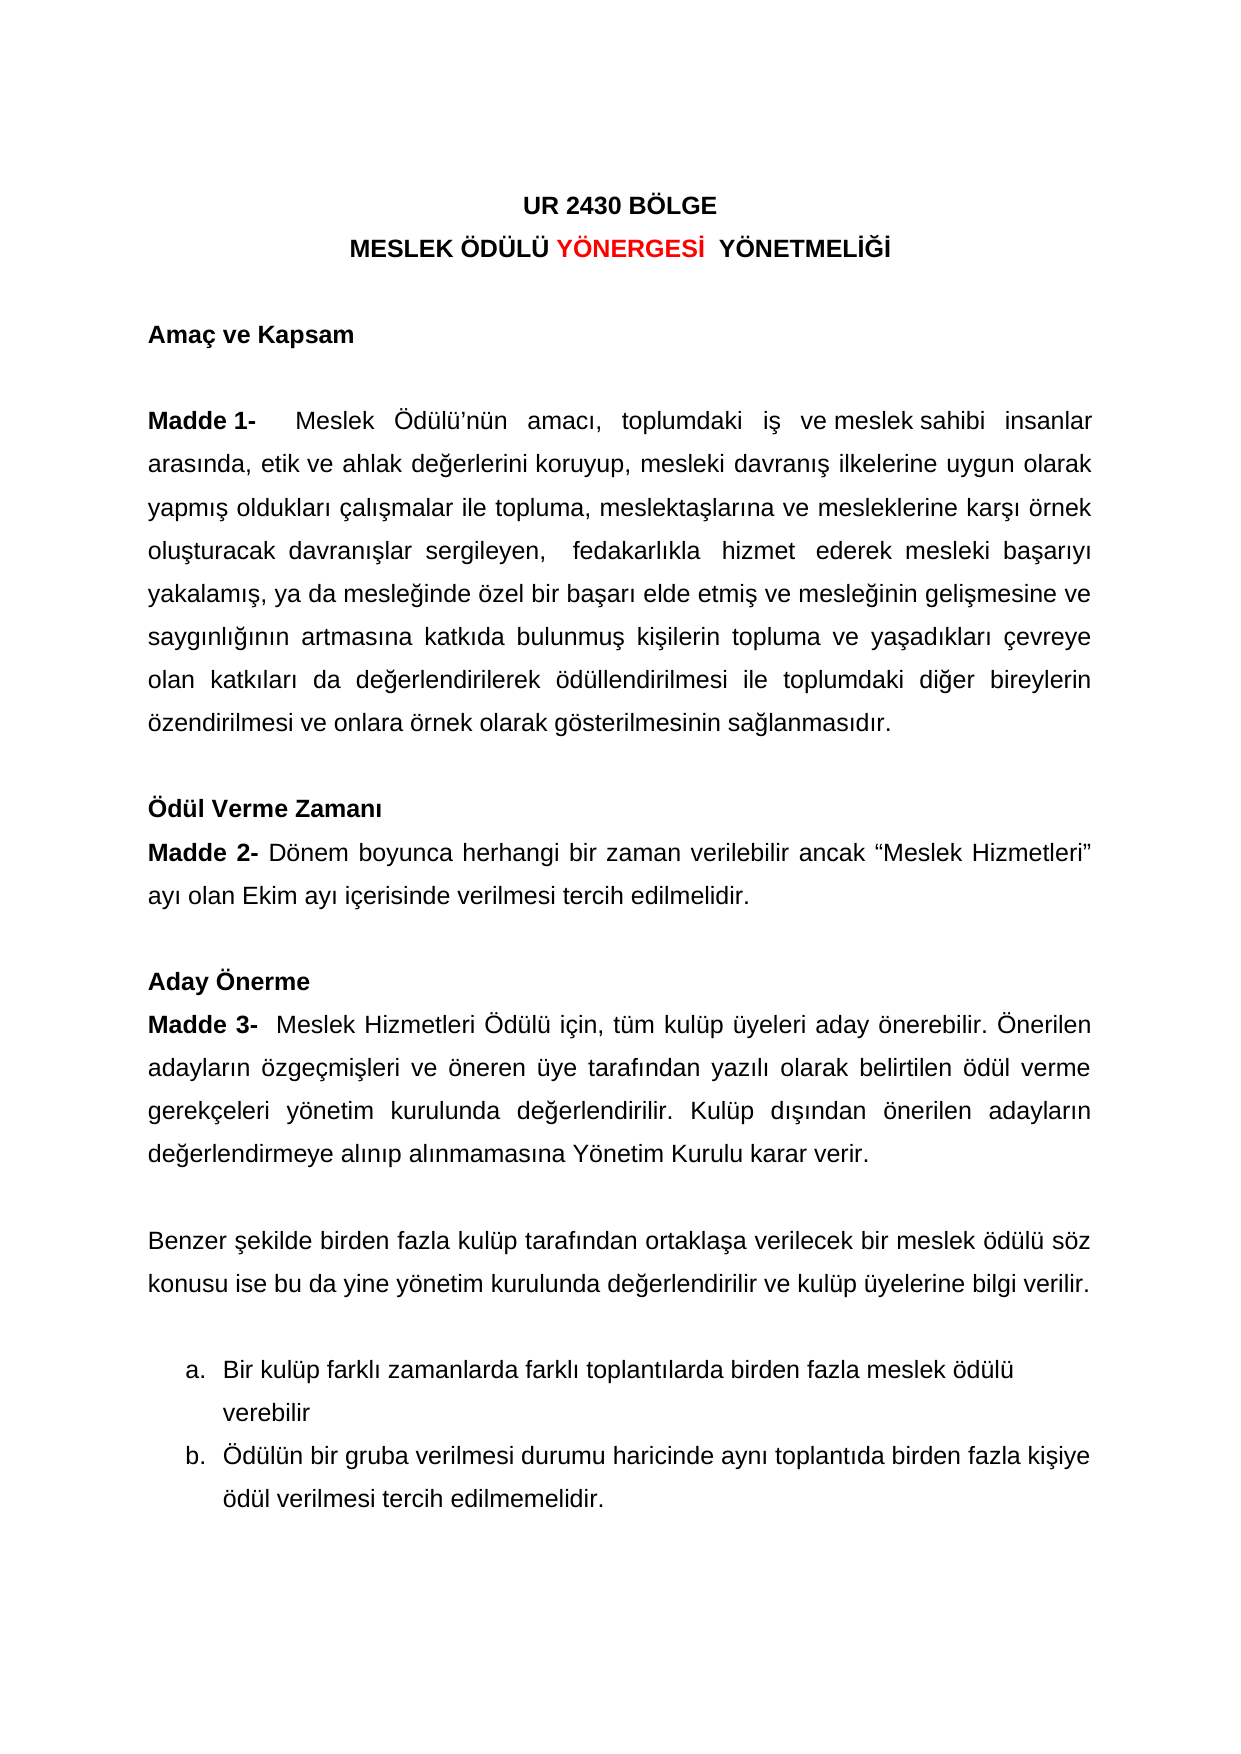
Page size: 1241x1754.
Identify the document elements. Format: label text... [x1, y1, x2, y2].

text Benzer şekilde birden fazla kulüp tarafından ortaklaşa verilecek bir meslek ödülü söz konusu ise bu da yine yönetim kurulunda değerlendirilir ve kulüp üyelerine bilgi verilir. [148, 1226, 1093, 1298]
text Amaç ve Kapsam [148, 320, 1093, 349]
text Madde 3- Meslek Hizmetleri Ödülü için, tüm kulüp üyeleri aday önerebilir. Önerilen adayların özgeçmişleri ve öneren üye tarafından yazılı olarak belirtilen ödül verme gerekçeleri yönetim kurulunda değerlendirilir. Kulüp dışından önerilen adayların değerlendirmeye alınıp alınmamasına Yönetim Kurulu karar verir. [148, 1010, 1093, 1168]
text Ödül Verme Zamanı [148, 751, 1093, 823]
text Aday Önerme [148, 924, 1093, 996]
text MESLEK ÖDÜLÜ YÖNERGESİ YÖNETMELİĞİ [148, 234, 1093, 263]
text UR 2430 BÖLGE [148, 191, 1093, 219]
list Bir kulüp farklı zamanlarda farklı toplantılarda birden fazla meslek ödülü verebilir [185, 1355, 1093, 1427]
text Madde 1- Meslek Ödülü’nün amacı, toplumdaki iş ve meslek sahibi insanlar arasında, etik ve ahlak değerlerini koruyup, mesleki davranış ilkelerine uygun olarak yapmış oldukları çalışmalar ile topluma, meslektaşlarına ve mesleklerine karşı örnek oluşturacak davranışlar sergileyen, fedakarlıkla hizmet ederek mesleki başarıyı yakalamış, ya da mesleğinde özel bir başarı elde etmiş ve mesleğinin gelişmesine ve saygınlığının artmasına katkıda bulunmuş kişilerin topluma ve yaşadıkları çevreye olan katkıları da değerlendirilerek ödüllendirilmesi ile toplumdaki diğer bireylerin özendirilmesi ve onlara örnek olarak gösterilmesinin sağlanmasıdır. [148, 406, 1093, 737]
list Ödülün bir gruba verilmesi durumu haricinde aynı toplantıda birden fazla kişiye ödül verilmesi tercih edilmemelidir. [185, 1441, 1093, 1513]
text Madde 2- Dönem boyunca herhangi bir zaman verilebilir ancak “Meslek Hizmetleri” ayı olan Ekim ayı içerisinde verilmesi tercih edilmelidir. [148, 838, 1093, 909]
